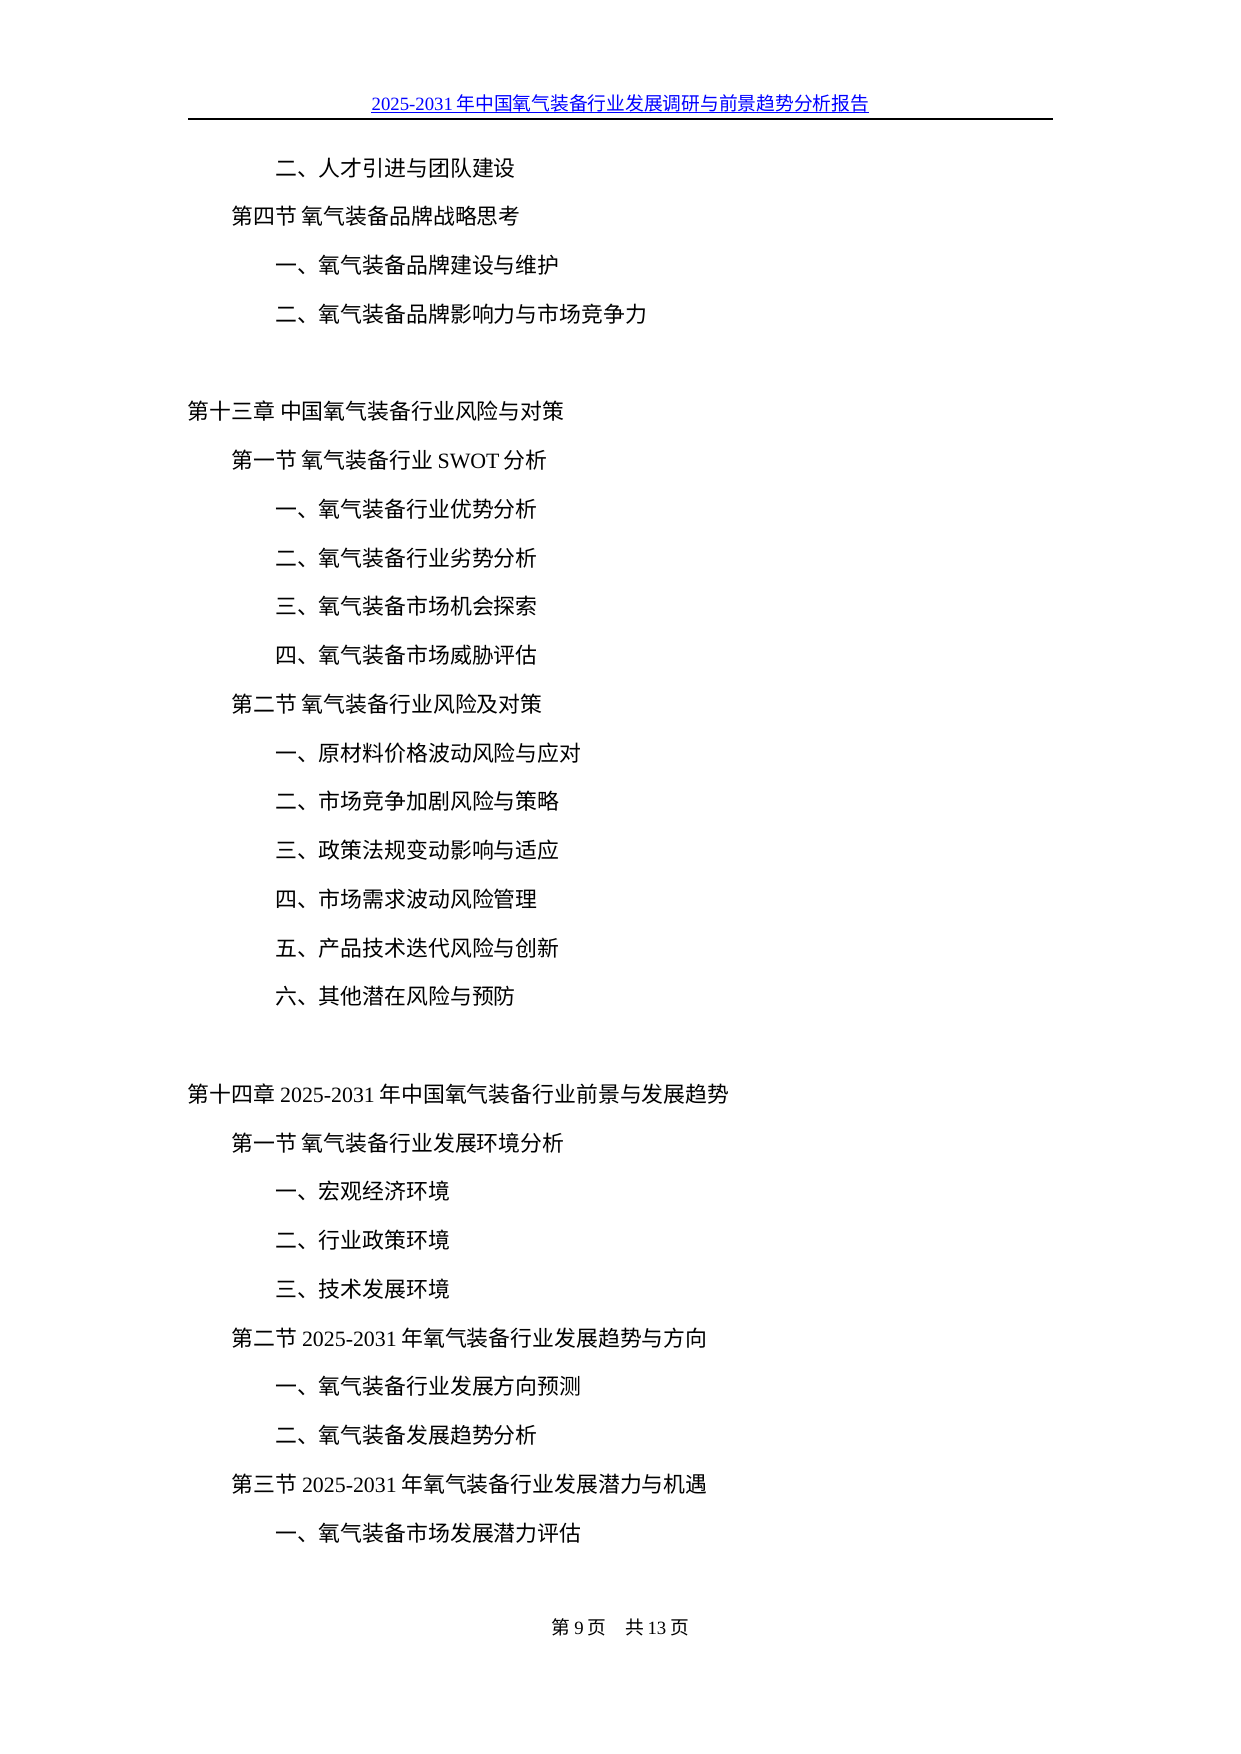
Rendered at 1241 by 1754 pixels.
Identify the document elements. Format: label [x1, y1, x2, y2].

text [187, 150, 1053, 1548]
